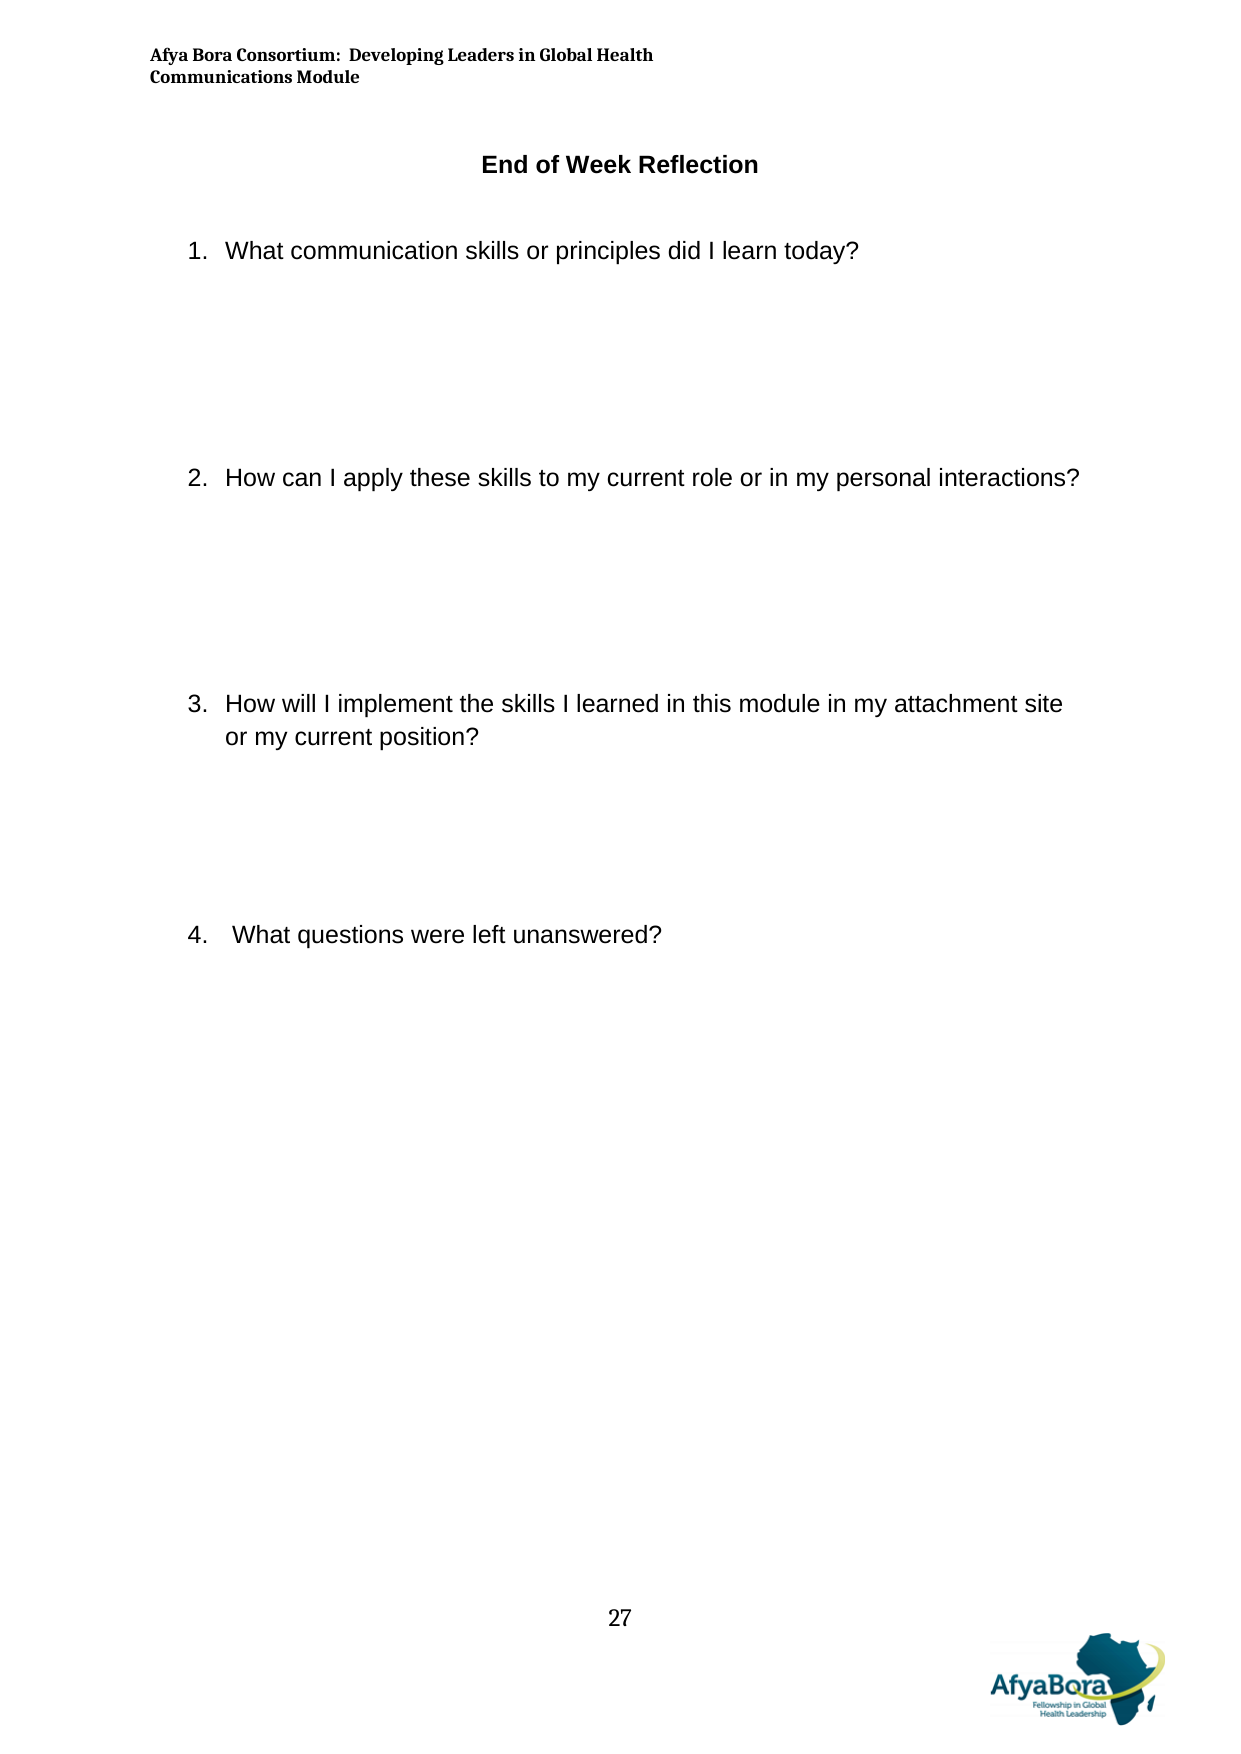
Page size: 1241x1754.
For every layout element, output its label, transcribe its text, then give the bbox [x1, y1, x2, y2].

list How will I implement the skills I learned in this module in my attachment site or my current position? [187, 689, 1090, 751]
picture [990, 1632, 1166, 1726]
list What communication skills or principles did I learn today? [187, 236, 1090, 265]
list What questions were left unanswered? [187, 919, 1090, 948]
text End of Week Reflection [150, 150, 1090, 179]
list How can I apply these skills to my current role or in my personal interactions? [187, 463, 1090, 491]
